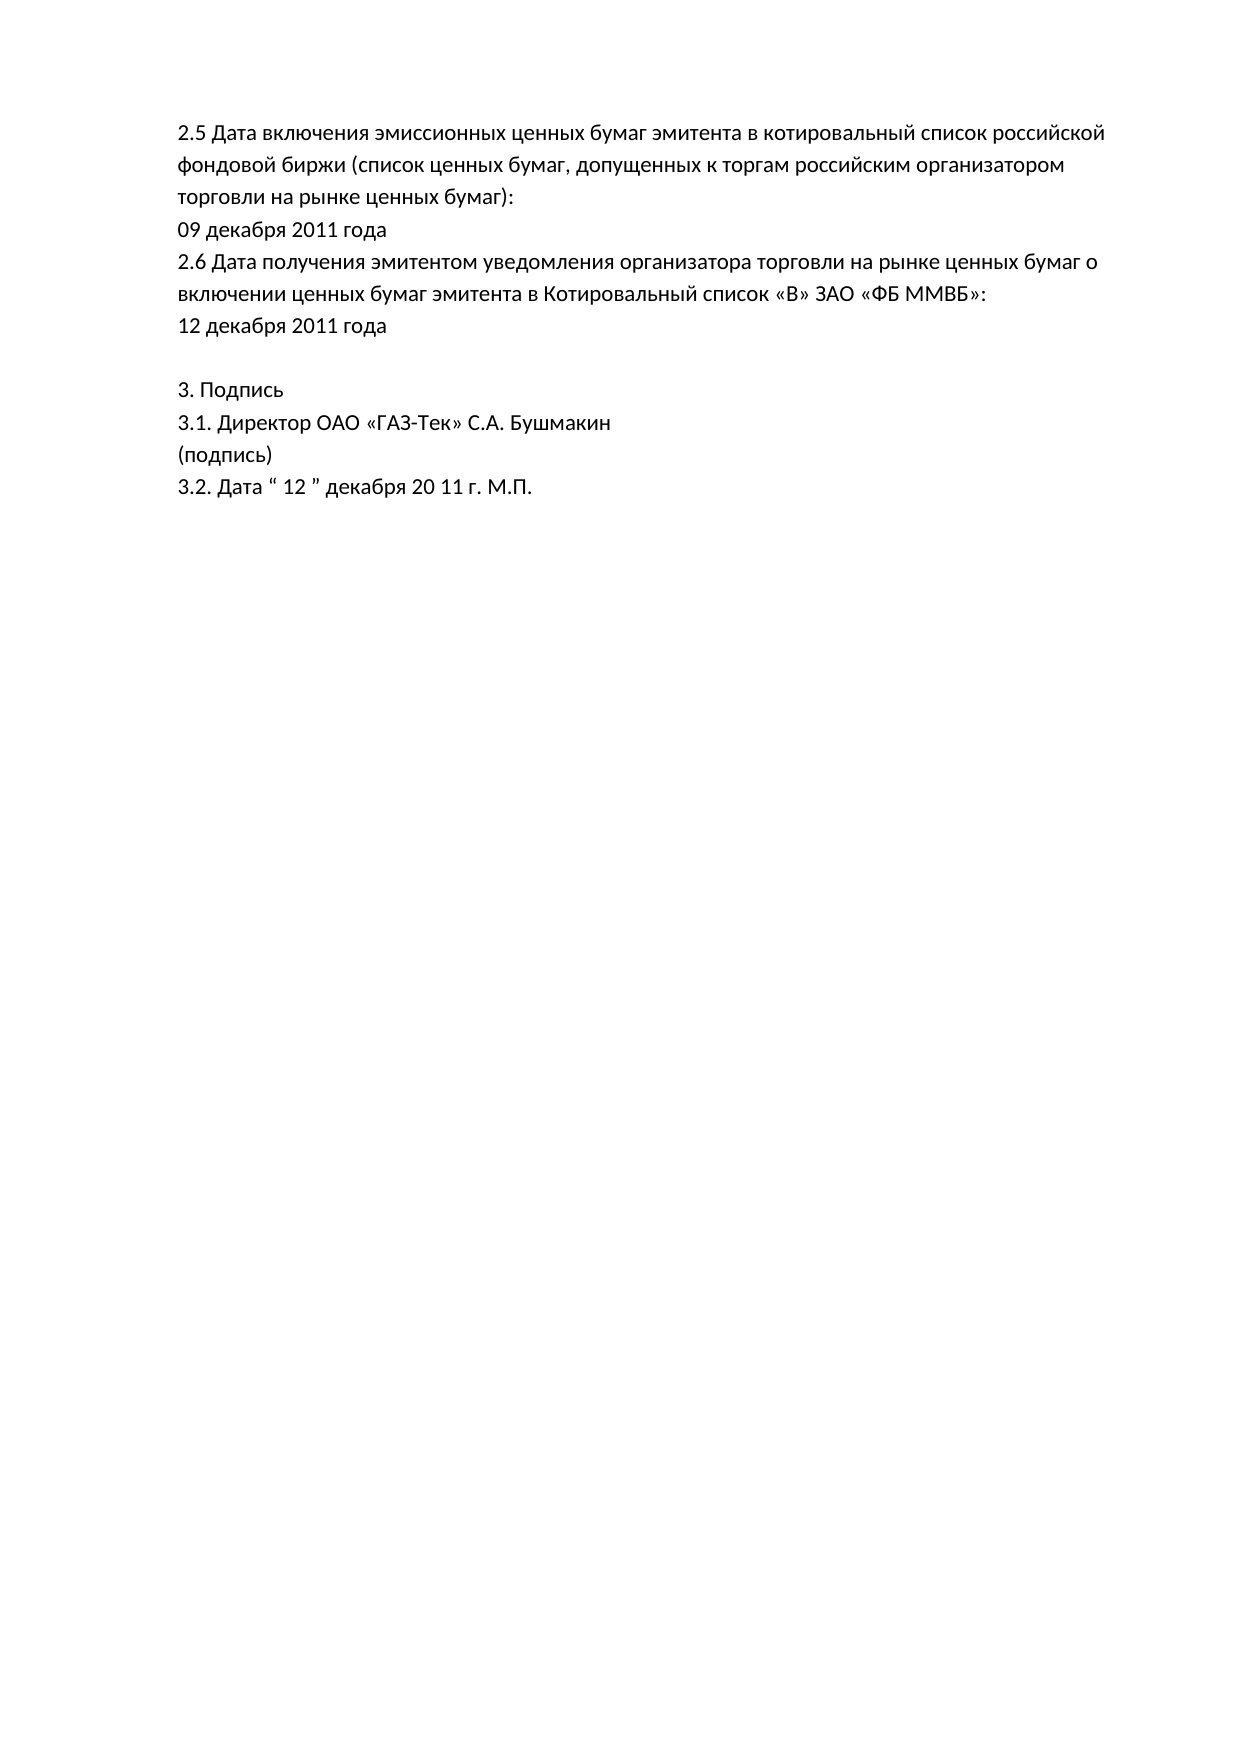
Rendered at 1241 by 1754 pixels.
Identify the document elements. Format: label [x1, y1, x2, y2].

text [177, 118, 1152, 597]
